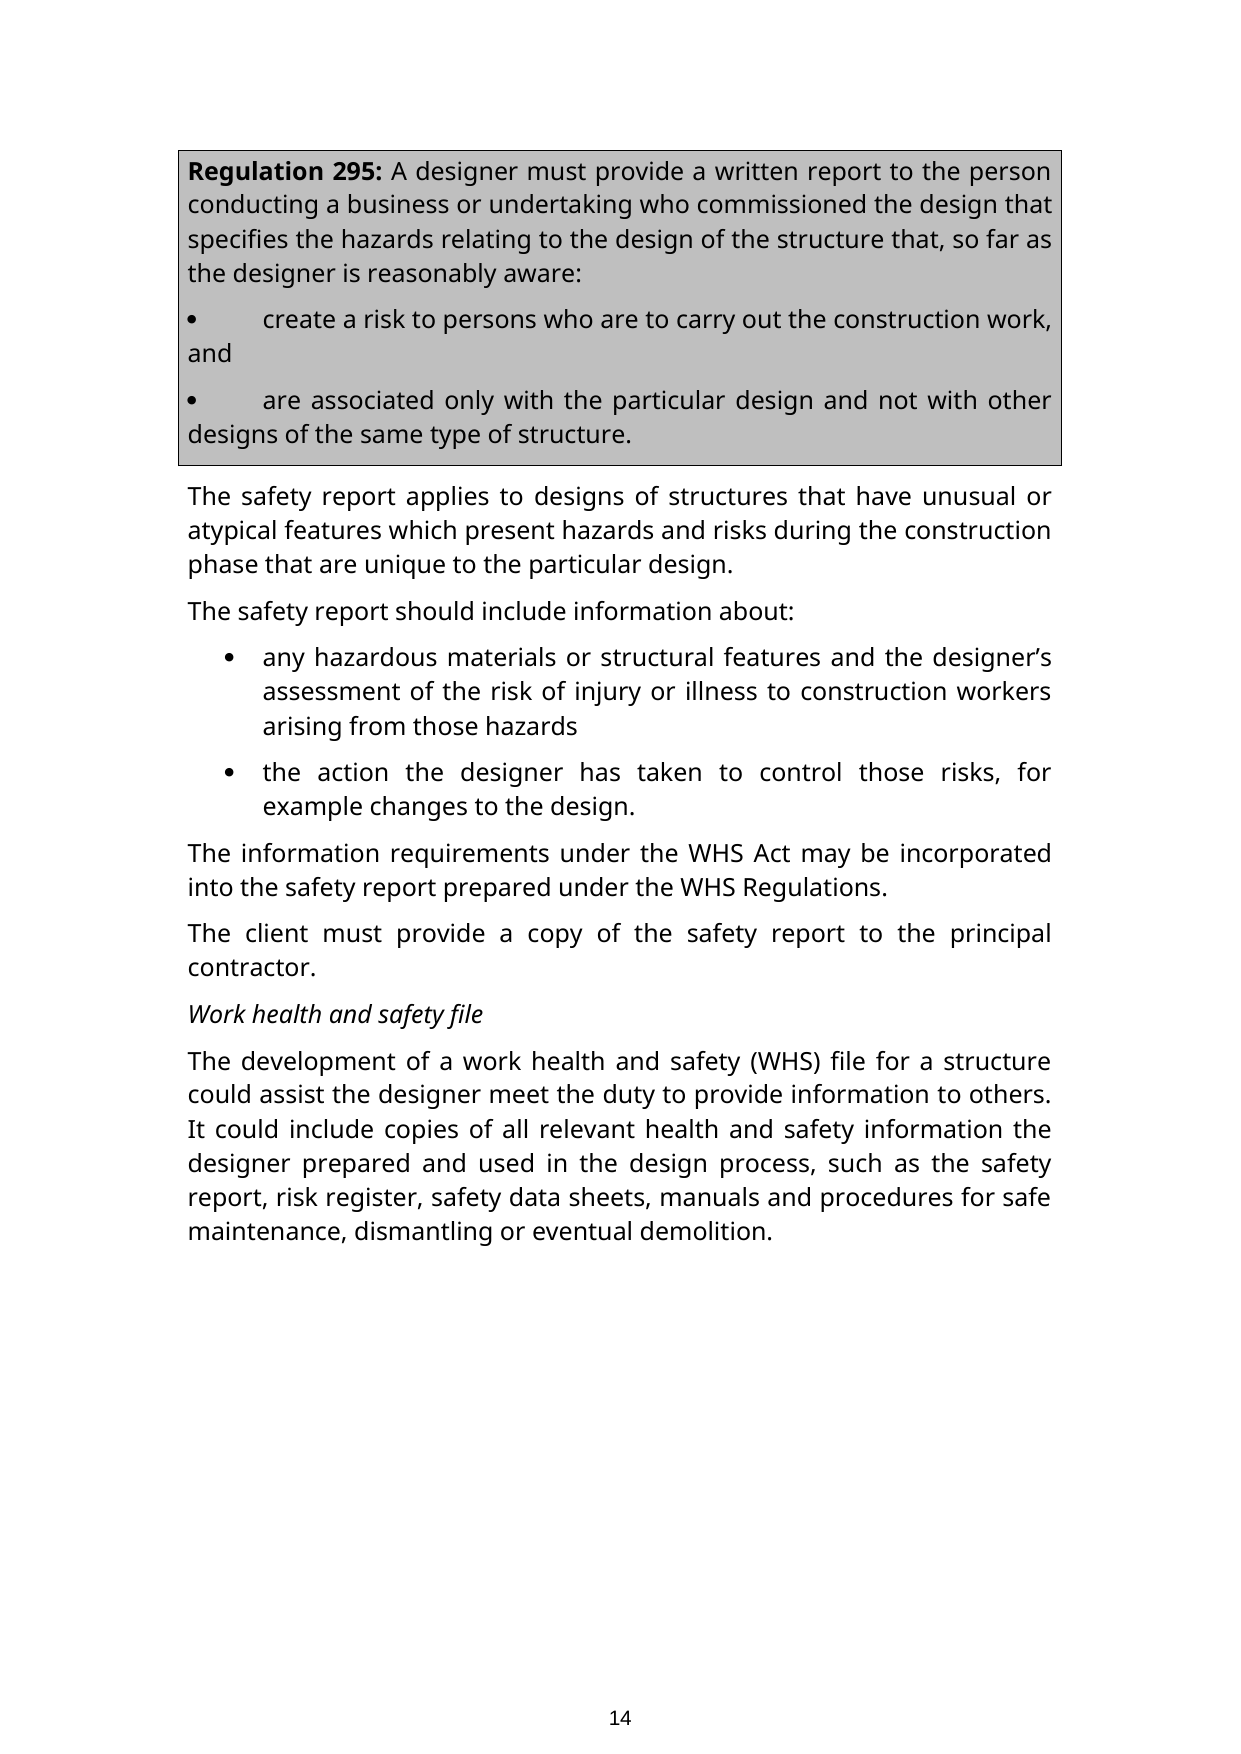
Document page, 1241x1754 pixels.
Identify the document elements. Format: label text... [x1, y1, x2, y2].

text The information requirements under the WHS Act may be incorporated into the safety report prepared under the WHS Regulations. [187, 835, 1053, 903]
text The safety report applies to designs of structures that have unusual or atypical features which present hazards and risks during the construction phase that are unique to the particular design. [187, 479, 1053, 581]
text are associated only with the particular design and not with other designs of the same type of structure. [179, 379, 1061, 465]
list the action the designer has taken to control those risks, for example changes to the design. [225, 755, 1053, 823]
text Regulation 295: A designer must provide a written report to the person conducting a business or undertaking who commissioned the design that specifies the hazards relating to the design of the structure that, so far as the designer is reasonably aware: [179, 151, 1061, 289]
text The safety report should include information about: [187, 593, 1053, 627]
text create a risk to persons who are to carry out the construction work, and [179, 299, 1061, 370]
text Work health and safety file [187, 997, 1053, 1031]
list any hazardous materials or structural features and the designer’s assessment of the risk of injury or illness to construction workers arising from those hazards [225, 640, 1053, 742]
text The client must provide a copy of the safety report to the principal contractor. [187, 916, 1053, 984]
text The development of a work health and safety (WHS) file for a structure could assist the designer meet the duty to provide information to others. It could include copies of all relevant health and safety information the designer prepared and used in the design process, such as the safety report, risk register, safety data sheets, manuals and procedures for safe maintenance, dismantling or eventual demolition. [187, 1043, 1053, 1247]
